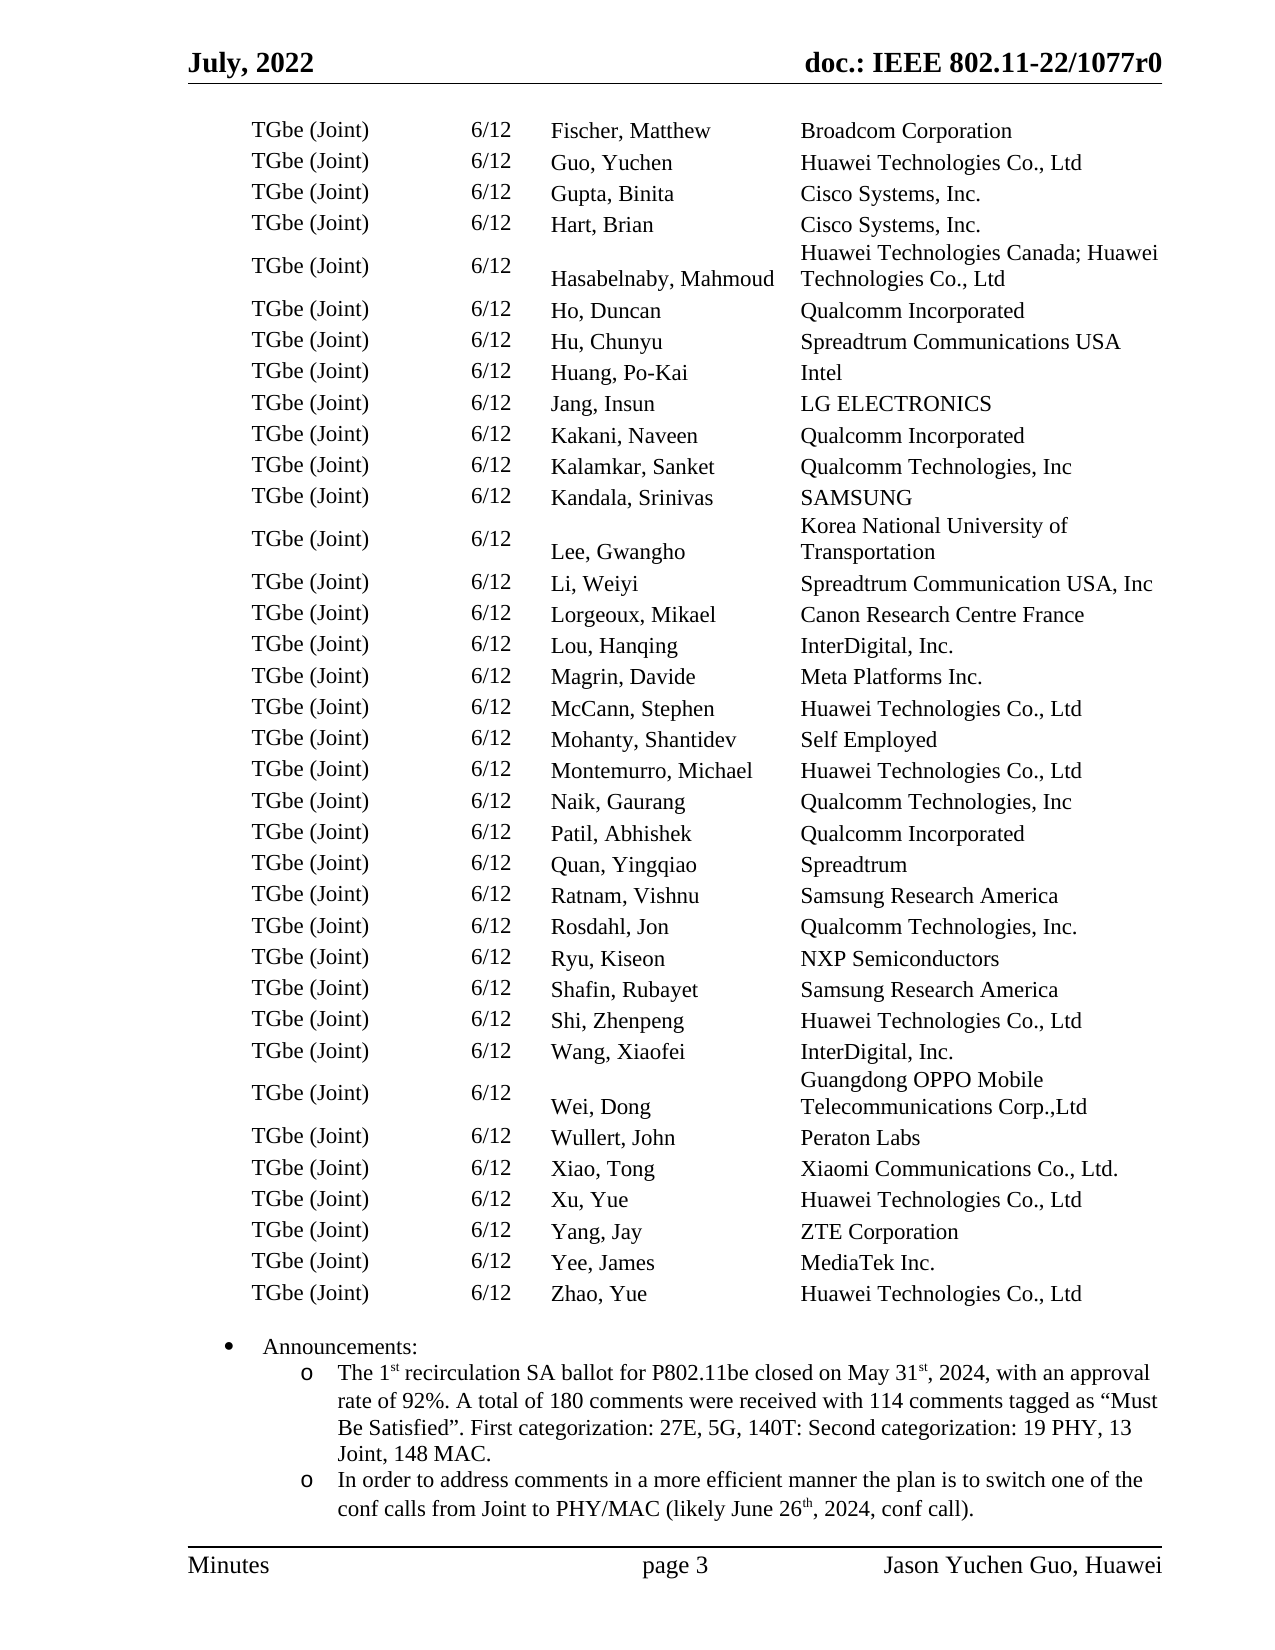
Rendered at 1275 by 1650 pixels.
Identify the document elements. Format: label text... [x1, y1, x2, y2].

table_cell Huawei Technologies Co., Ltd [799, 1275, 1162, 1307]
table_cell TGbe (Joint) [188, 1182, 433, 1213]
table_cell Qualcomm Incorporated [799, 292, 1162, 323]
table_cell Qualcomm Incorporated [799, 417, 1162, 448]
table_cell 6/12 [433, 386, 549, 417]
table_cell 6/12 [433, 292, 549, 323]
table_cell Wei, Dong [549, 1065, 799, 1119]
table_cell 6/12 [433, 721, 549, 752]
list The 1st recirculation SA ballot for P802.11be closed on May 31st, 2024, with an approval rate of 92%. A total of 180 comments were received with 114 comments tagged as “Must Be Satisfied”. First categorization: 27E, 5G, 140T: Second categorization: 19 PHY, 13 Joint, 148 MAC. [300, 1359, 1162, 1467]
table_cell TGbe (Joint) [188, 690, 433, 721]
table_cell Qualcomm Technologies, Inc [799, 784, 1162, 815]
table_cell 6/12 [433, 1150, 549, 1182]
table_cell TGbe (Joint) [188, 1065, 433, 1119]
table_cell 6/12 [433, 1065, 549, 1119]
table_cell Huang, Po-Kai [549, 354, 799, 386]
table_cell Spreadtrum Communications USA [799, 323, 1162, 354]
table_cell Huawei Technologies Co., Ltd [799, 1002, 1162, 1033]
table_cell TGbe (Joint) [188, 1119, 433, 1150]
table_cell TGbe (Joint) [188, 846, 433, 877]
table_cell TGbe (Joint) [188, 565, 433, 596]
table_cell 6/12 [433, 1119, 549, 1150]
table_cell 6/12 [433, 113, 549, 144]
table_cell TGbe (Joint) [188, 971, 433, 1002]
table_cell McCann, Stephen [549, 690, 799, 721]
table_cell MediaTek Inc. [799, 1244, 1162, 1275]
table_cell TGbe (Joint) [188, 175, 433, 206]
table_cell Quan, Yingqiao [549, 846, 799, 877]
table_cell Huawei Technologies Co., Ltd [799, 144, 1162, 175]
table_cell Cisco Systems, Inc. [799, 175, 1162, 206]
table_cell TGbe (Joint) [188, 752, 433, 783]
table_cell TGbe (Joint) [188, 206, 433, 237]
table_cell TGbe (Joint) [188, 292, 433, 323]
table_cell 6/12 [433, 479, 549, 511]
table_cell 6/12 [433, 565, 549, 596]
table_cell Qualcomm Technologies, Inc. [799, 909, 1162, 940]
table_cell Korea National University of Transportation [799, 511, 1162, 565]
table_cell Intel [799, 354, 1162, 386]
table_cell 6/12 [433, 1213, 549, 1244]
table_cell Qualcomm Incorporated [799, 815, 1162, 846]
table_cell 6/12 [433, 971, 549, 1002]
table_cell ZTE Corporation [799, 1213, 1162, 1244]
list Announcements: [225, 1333, 1162, 1359]
table_cell TGbe (Joint) [188, 113, 433, 144]
table_cell Lorgeoux, Mikael [549, 596, 799, 627]
table_cell TGbe (Joint) [188, 1002, 433, 1033]
table_cell LG ELECTRONICS [799, 386, 1162, 417]
table_cell TGbe (Joint) [188, 877, 433, 908]
table_cell 6/12 [433, 1034, 549, 1065]
table_cell Huawei Technologies Co., Ltd [799, 690, 1162, 721]
table_cell TGbe (Joint) [188, 144, 433, 175]
table_cell Self Employed [799, 721, 1162, 752]
table_cell 6/12 [433, 690, 549, 721]
table_cell Gupta, Binita [549, 175, 799, 206]
table_cell 6/12 [433, 784, 549, 815]
table_cell TGbe (Joint) [188, 1244, 433, 1275]
table_cell Ratnam, Vishnu [549, 877, 799, 908]
table_cell 6/12 [433, 206, 549, 237]
table_cell InterDigital, Inc. [799, 1034, 1162, 1065]
table_cell Jang, Insun [549, 386, 799, 417]
table_cell 6/12 [433, 354, 549, 386]
table_cell Li, Weiyi [549, 565, 799, 596]
table_cell Samsung Research America [799, 971, 1162, 1002]
table_cell Xu, Yue [549, 1182, 799, 1213]
table_cell TGbe (Joint) [188, 784, 433, 815]
table_cell NXP Semiconductors [799, 940, 1162, 971]
table_cell SAMSUNG [799, 479, 1162, 511]
table_cell Zhao, Yue [549, 1275, 799, 1307]
table_cell Lee, Gwangho [549, 511, 799, 565]
table_cell Xiao, Tong [549, 1150, 799, 1182]
table_cell 6/12 [433, 175, 549, 206]
table_cell 6/12 [433, 1244, 549, 1275]
table_cell TGbe (Joint) [188, 323, 433, 354]
table_cell 6/12 [433, 1182, 549, 1213]
table_cell Meta Platforms Inc. [799, 659, 1162, 690]
table_cell 6/12 [433, 596, 549, 627]
table_cell Huawei Technologies Co., Ltd [799, 1182, 1162, 1213]
table_cell InterDigital, Inc. [799, 627, 1162, 658]
table_cell Xiaomi Communications Co., Ltd. [799, 1150, 1162, 1182]
table_cell Hart, Brian [549, 206, 799, 237]
table_cell TGbe (Joint) [188, 238, 433, 292]
table_cell Wang, Xiaofei [549, 1034, 799, 1065]
table_cell 6/12 [433, 815, 549, 846]
table_cell Huawei Technologies Canada; Huawei Technologies Co., Ltd [799, 238, 1162, 292]
table_cell Canon Research Centre France [799, 596, 1162, 627]
table_cell TGbe (Joint) [188, 511, 433, 565]
table_cell TGbe (Joint) [188, 1034, 433, 1065]
table_cell TGbe (Joint) [188, 479, 433, 511]
table_cell Ho, Duncan [549, 292, 799, 323]
table_cell 6/12 [433, 448, 549, 479]
table_cell 6/12 [433, 1275, 549, 1307]
table_cell Lou, Hanqing [549, 627, 799, 658]
table_cell 6/12 [433, 846, 549, 877]
table_cell 6/12 [433, 323, 549, 354]
table_cell Hu, Chunyu [549, 323, 799, 354]
table_cell TGbe (Joint) [188, 1275, 433, 1307]
table_cell 6/12 [433, 511, 549, 565]
table_cell 6/12 [433, 659, 549, 690]
table_cell Montemurro, Michael [549, 752, 799, 783]
table_cell Naik, Gaurang [549, 784, 799, 815]
table_cell Broadcom Corporation [799, 113, 1162, 144]
table_cell Mohanty, Shantidev [549, 721, 799, 752]
table_cell TGbe (Joint) [188, 940, 433, 971]
table_cell Shafin, Rubayet [549, 971, 799, 1002]
table_cell TGbe (Joint) [188, 1213, 433, 1244]
table_cell TGbe (Joint) [188, 417, 433, 448]
table_cell Rosdahl, Jon [549, 909, 799, 940]
table_cell Guo, Yuchen [549, 144, 799, 175]
table_cell TGbe (Joint) [188, 721, 433, 752]
table_cell TGbe (Joint) [188, 627, 433, 658]
table_cell 6/12 [433, 1002, 549, 1033]
table_cell TGbe (Joint) [188, 659, 433, 690]
table_cell TGbe (Joint) [188, 448, 433, 479]
table_cell Kalamkar, Sanket [549, 448, 799, 479]
table_cell Samsung Research America [799, 877, 1162, 908]
table_cell Qualcomm Technologies, Inc [799, 448, 1162, 479]
table_cell Hasabelnaby, Mahmoud [549, 238, 799, 292]
table_cell Yee, James [549, 1244, 799, 1275]
table_cell Patil, Abhishek [549, 815, 799, 846]
table_cell 6/12 [433, 238, 549, 292]
table_cell 6/12 [433, 627, 549, 658]
table_cell Peraton Labs [799, 1119, 1162, 1150]
table_cell 6/12 [433, 940, 549, 971]
table_cell Magrin, Davide [549, 659, 799, 690]
table_cell Cisco Systems, Inc. [799, 206, 1162, 237]
table_cell Huawei Technologies Co., Ltd [799, 752, 1162, 783]
table_cell Shi, Zhenpeng [549, 1002, 799, 1033]
table_cell 6/12 [433, 752, 549, 783]
table_cell TGbe (Joint) [188, 596, 433, 627]
table_cell Spreadtrum [799, 846, 1162, 877]
table_cell TGbe (Joint) [188, 386, 433, 417]
table_cell Kakani, Naveen [549, 417, 799, 448]
table_cell Spreadtrum Communication USA, Inc [799, 565, 1162, 596]
table_cell Yang, Jay [549, 1213, 799, 1244]
table_cell Fischer, Matthew [549, 113, 799, 144]
table_cell Guangdong OPPO Mobile Telecommunications Corp.,Ltd [799, 1065, 1162, 1119]
table_cell TGbe (Joint) [188, 1150, 433, 1182]
table_cell Wullert, John [549, 1119, 799, 1150]
table_cell Kandala, Srinivas [549, 479, 799, 511]
list In order to address comments in a more efficient manner the plan is to switch one of the conf calls from Joint to PHY/MAC (likely June 26th, 2024, conf call). [300, 1467, 1162, 1521]
table_cell 6/12 [433, 144, 549, 175]
table_cell TGbe (Joint) [188, 909, 433, 940]
table_cell 6/12 [433, 877, 549, 908]
table_cell TGbe (Joint) [188, 815, 433, 846]
table_cell TGbe (Joint) [188, 354, 433, 386]
table_cell 6/12 [433, 909, 549, 940]
table_cell 6/12 [433, 417, 549, 448]
table_cell Ryu, Kiseon [549, 940, 799, 971]
